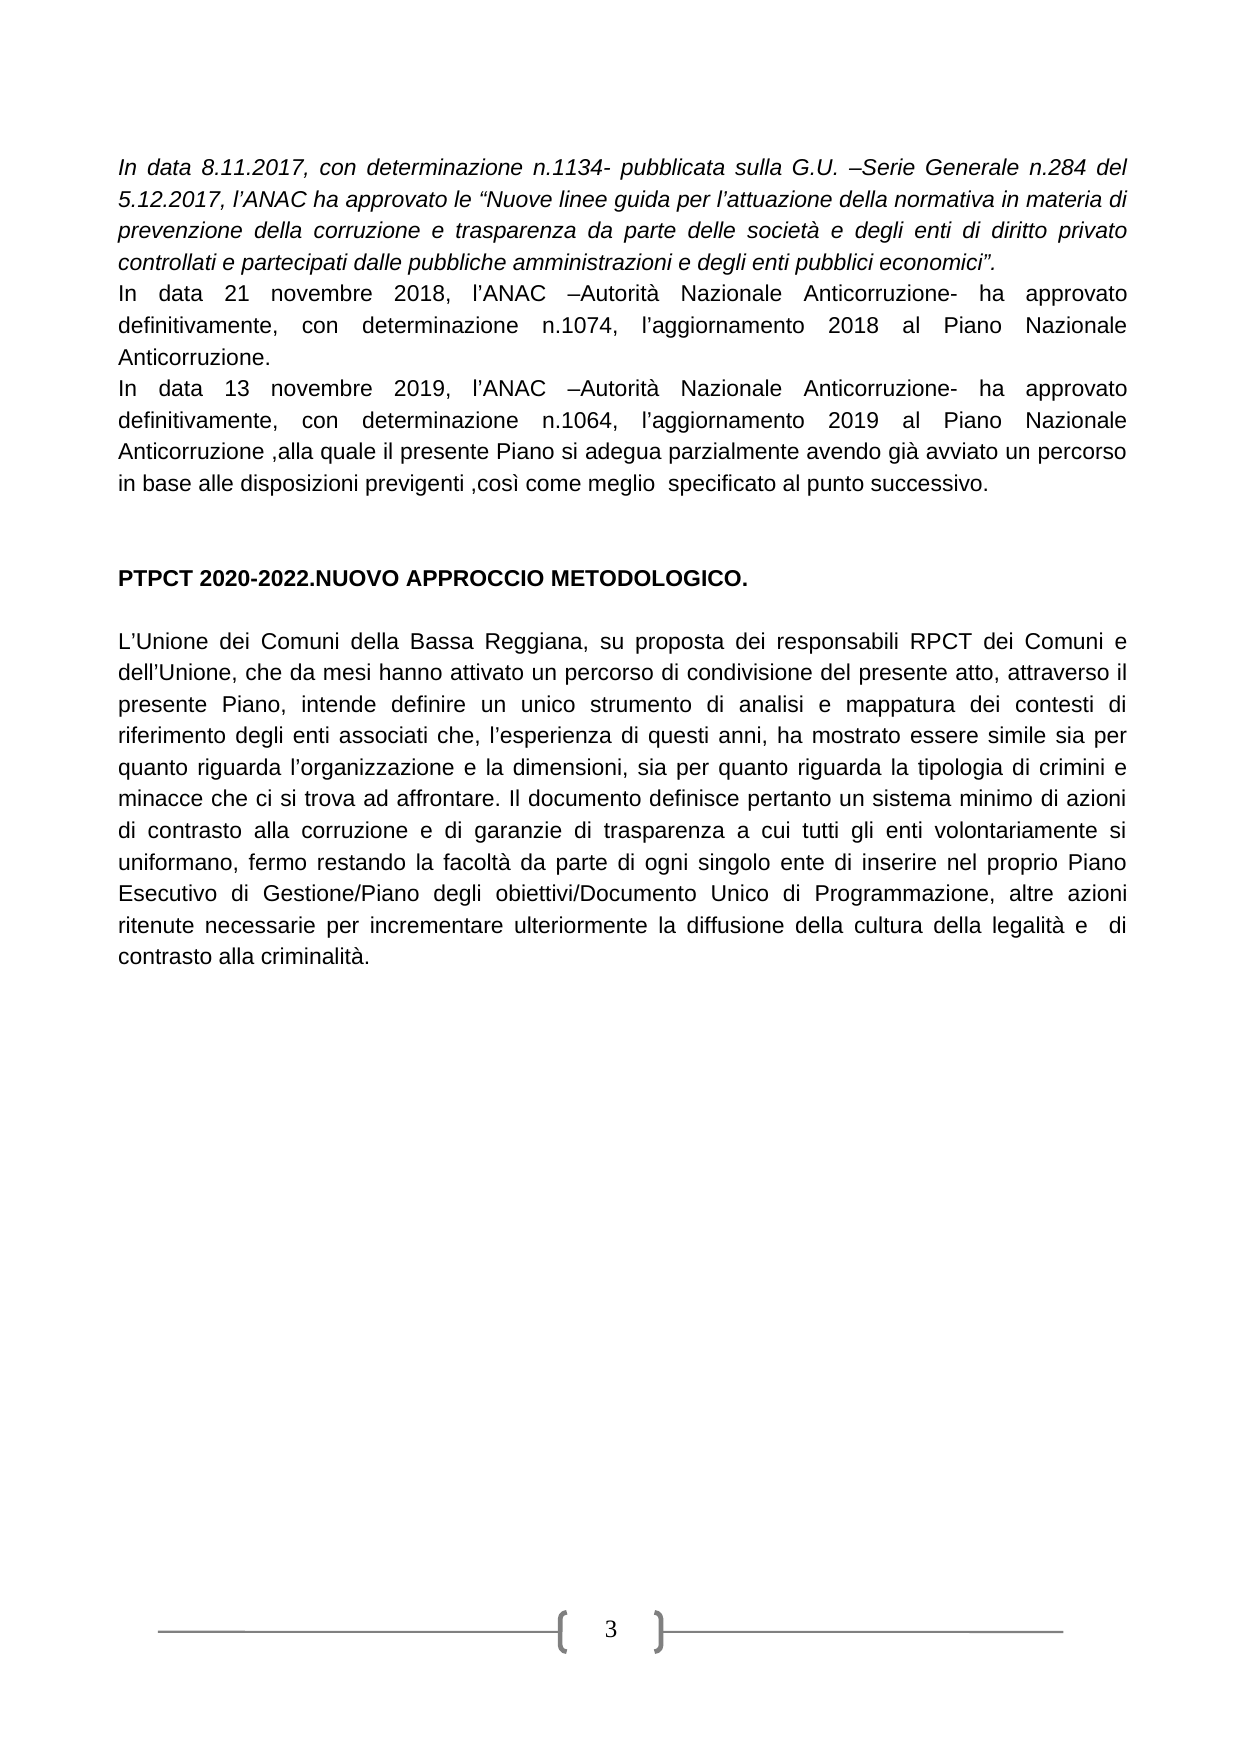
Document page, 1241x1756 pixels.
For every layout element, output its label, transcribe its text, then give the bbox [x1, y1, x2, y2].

text In data 13 novembre 2019, l’ANAC –Autorità Nazionale Anticorruzione- ha approvato definitivamente, con determinazione n.1064, l’aggiornamento 2019 al Piano Nazionale Anticorruzione ,alla quale il presente Piano si adegua parzialmente avendo già avviato un percorso in base alle disposizioni previgenti ,così come meglio specificato al punto successivo. [118, 375, 1128, 496]
text In data 21 novembre 2018, l’ANAC –Autorità Nazionale Anticorruzione- ha approvato definitivamente, con determinazione n.1074, l’aggiornamento 2018 al Piano Nazionale Anticorruzione. [118, 280, 1128, 370]
text PTPCT 2020-2022.NUOVO APPROCCIO METODOLOGICO. [118, 564, 1128, 591]
text In data 8.11.2017, con determinazione n.1134- pubblicata sulla G.U. –Serie Generale n.284 del 5.12.2017, l’ANAC ha approvato le “Nuove linee guida per l’attuazione della normativa in materia di prevenzione della corruzione e trasparenza da parte delle società e degli enti di diritto privato controllati e partecipati dalle pubbliche amministrazioni e degli enti pubblici economici”. [118, 154, 1128, 275]
text L’Unione dei Comuni della Bassa Reggiana, su proposta dei responsabili RPCT dei Comuni e dell’Unione, che da mesi hanno attivato un percorso di condivisione del presente atto, attraverso il presente Piano, intende definire un unico strumento di analisi e mappatura dei contesti di riferimento degli enti associati che, l’esperienza di questi anni, ha mostrato essere simile sia per quanto riguarda l’organizzazione e la dimensioni, sia per quanto riguarda la tipologia di crimini e minacce che ci si trova ad affrontare. Il documento definisce pertanto un sistema minimo di azioni di contrasto alla corruzione e di garanzie di trasparenza a cui tutti gli enti volontariamente si uniformano, fermo restando la facoltà da parte di ogni singolo ente di inserire nel proprio Piano Esecutivo di Gestione/Piano degli obiettivi/Documento Unico di Programmazione, altre azioni ritenute necessarie per incrementare ulteriormente la diffusione della cultura della legalità e di contrasto alla criminalità. [118, 628, 1128, 969]
